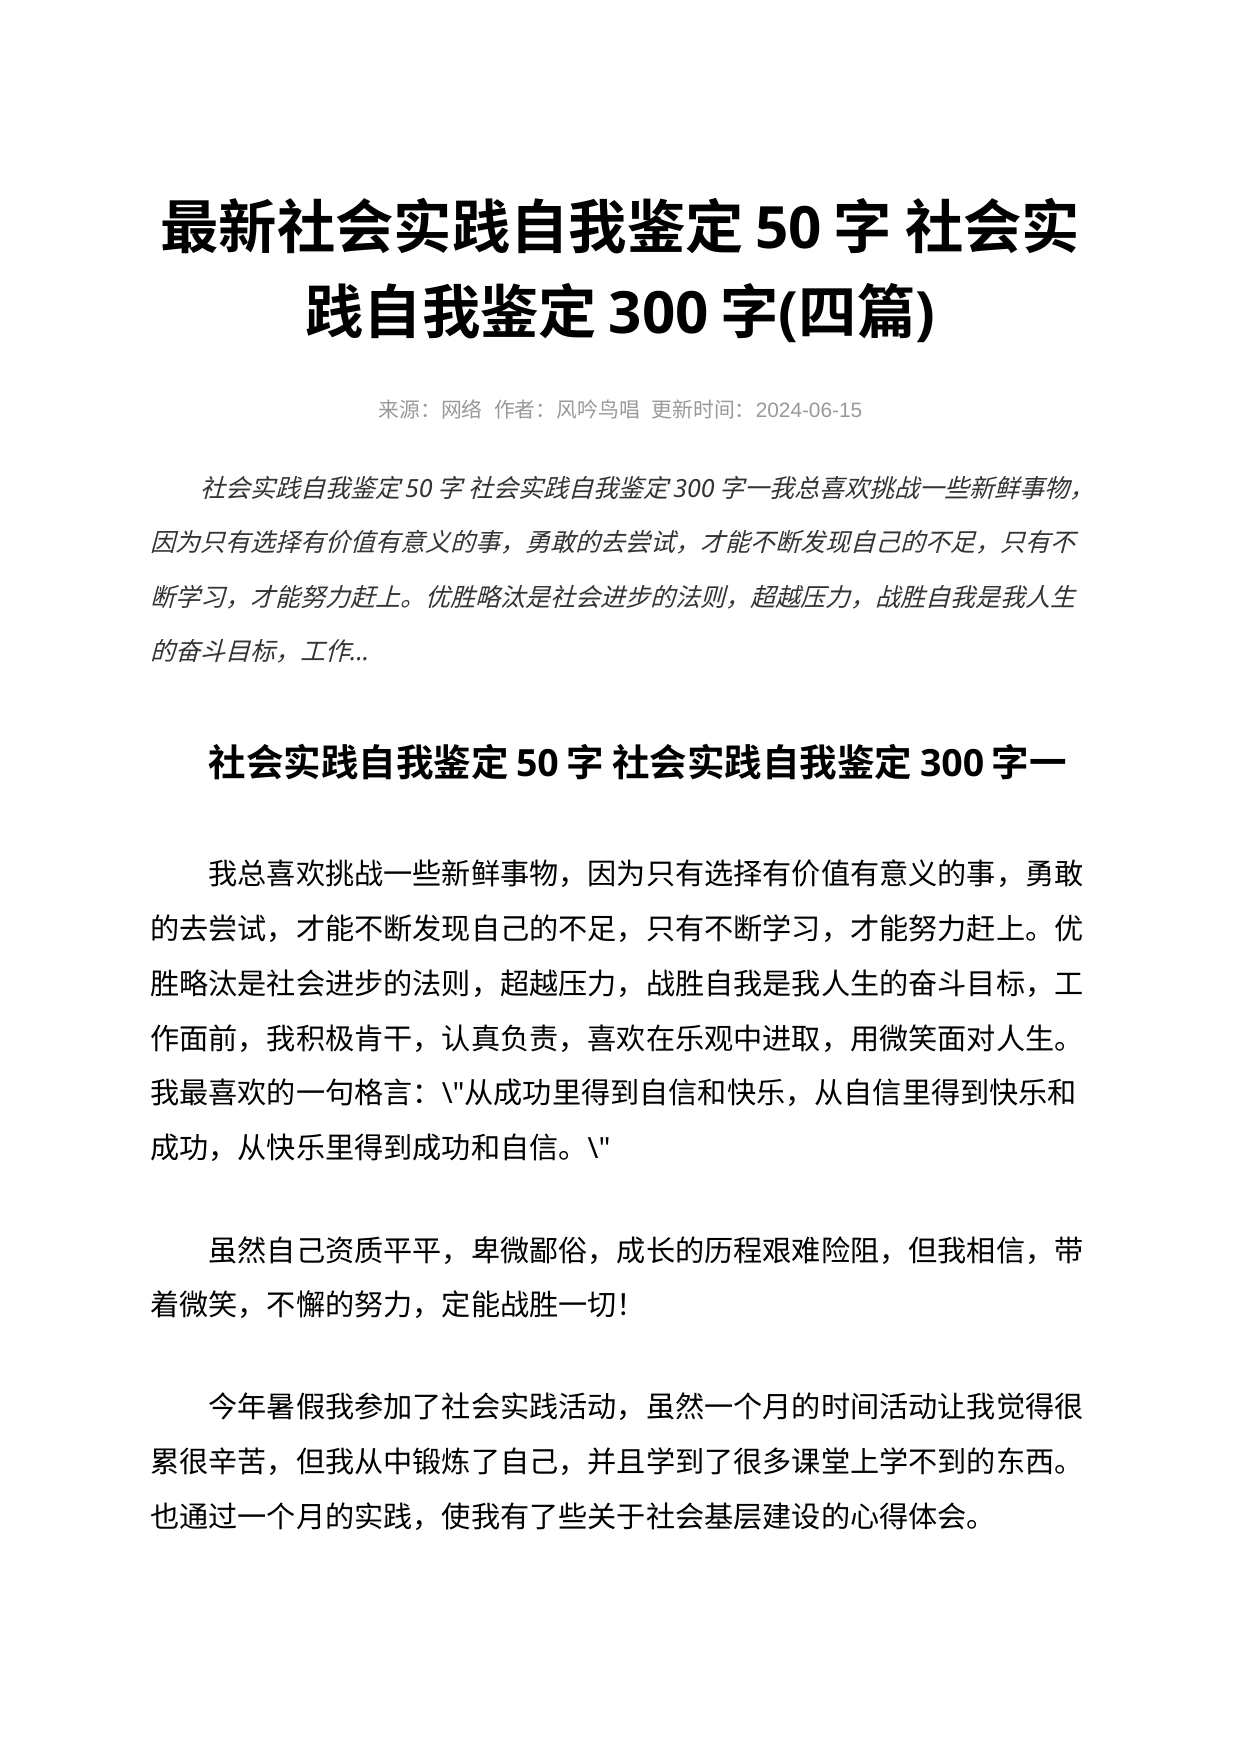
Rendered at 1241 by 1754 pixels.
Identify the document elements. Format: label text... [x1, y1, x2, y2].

text 来源：网络 作者：风吟鸟唱 更新时间：2024-06-15 [150, 398, 1090, 422]
subtitle 最新社会实践自我鉴定50字 社会实践自我鉴定300字(四篇) [150, 181, 1090, 351]
text 我总喜欢挑战一些新鲜事物，因为只有选择有价值有意义的事，勇敢的去尝试，才能不断发现自己的不足，只有不断学习，才能努力赶上。优胜略汰是社会进步的法则，超越压力，战胜自我是我人生的奋斗目标，工作面前，我积极肯干，认真负责，喜欢在乐观中进取，用微笑面对人生。我最喜欢的一句格言：\"从成功里得到自信和快乐，从自信里得到快乐和成功，从快乐里得到成功和自信。\" [150, 851, 1090, 1167]
text 虽然自己资质平平，卑微鄙俗，成长的历程艰难险阻，但我相信，带着微笑，不懈的努力，定能战胜一切！ [150, 1227, 1090, 1324]
text 社会实践自我鉴定50字 社会实践自我鉴定300字一 [150, 733, 1090, 787]
text 今年暑假我参加了社会实践活动，虽然一个月的时间活动让我觉得很累很辛苦，但我从中锻炼了自己，并且学到了很多课堂上学不到的东西。也通过一个月的实践，使我有了些关于社会基层建设的心得体会。 [150, 1384, 1090, 1536]
text 社会实践自我鉴定50字 社会实践自我鉴定300字一我总喜欢挑战一些新鲜事物，因为只有选择有价值有意义的事，勇敢的去尝试，才能不断发现自己的不足，只有不断学习，才能努力赶上。优胜略汰是社会进步的法则，超越压力，战胜自我是我人生的奋斗目标，工作... [150, 468, 1090, 668]
